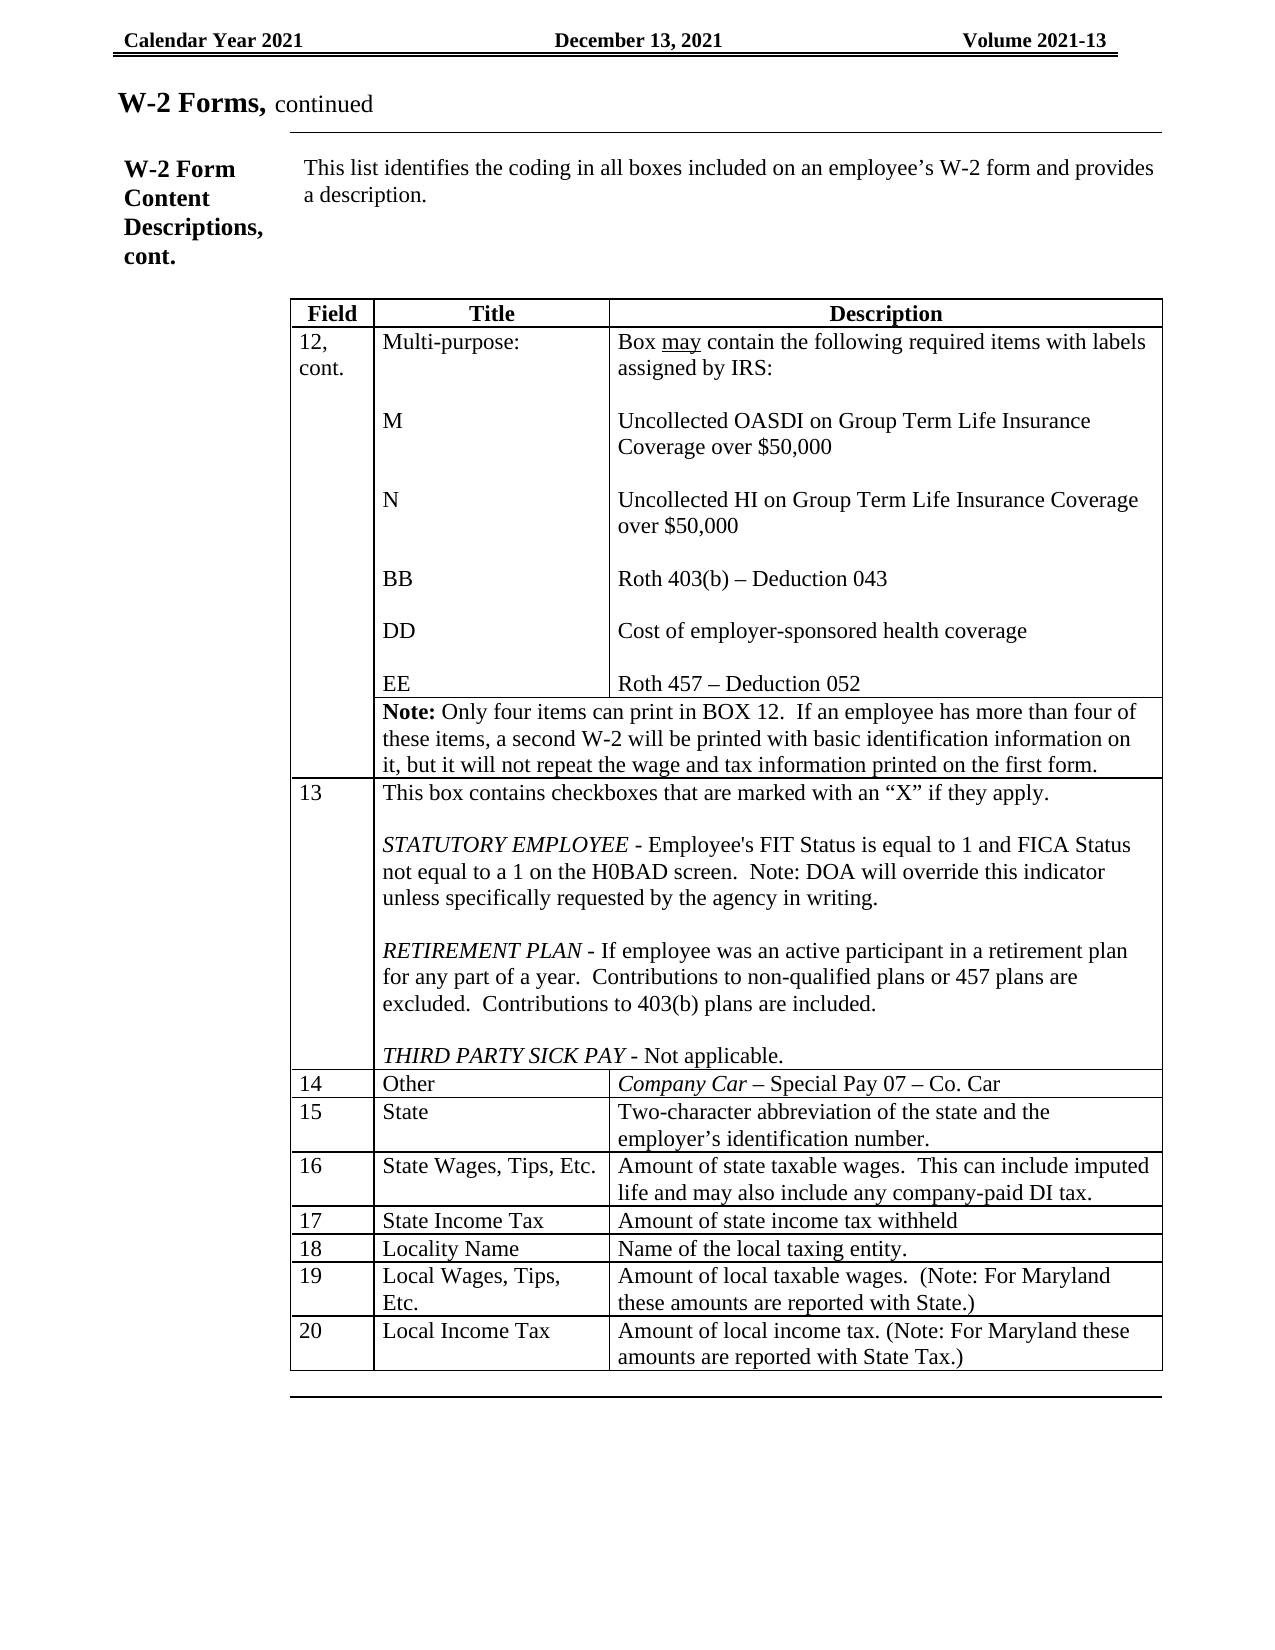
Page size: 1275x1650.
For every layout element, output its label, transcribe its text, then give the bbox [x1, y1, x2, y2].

table_header This list identifies the coding in all boxes included on an employee’s W-2 form and provides a description. [293, 155, 1174, 269]
table_cell 19 [291, 1262, 373, 1315]
table_header Description [610, 300, 1162, 326]
table_cell Note: Only four items can print in . If an employee has more than four of these items, a second W-2 will be printed with basic identification information on it, but it will not repeat the wage and tax information printed on the first form. [375, 698, 1162, 777]
table_cell Box may contain the following required items with labels assigned by IRS: Uncollected OASDI on Group Term Life Insurance Coverage over $50,000 Uncollected HI on Group Term Life Insurance Coverage over $50,000 Roth 403(b) – Deduction 043 Cost of employer-sponsored health coverage Roth 457 – Deduction 052 [610, 328, 1162, 697]
table_header Field [291, 300, 373, 326]
table_cell 15 [291, 1098, 373, 1151]
table_cell State [375, 1098, 609, 1151]
table_cell Amount of local income tax. (Note: For these amounts are reported with State Tax.) [610, 1317, 1162, 1369]
table_cell Local Income Tax [375, 1317, 609, 1369]
table_cell Local Wages, Tips, Etc. [375, 1263, 609, 1315]
table_header W-2 Form Content Descriptions, cont. [113, 155, 292, 269]
table_cell State Wages, Tips, Etc. [375, 1153, 609, 1205]
table_cell 13 [291, 778, 373, 1069]
table_cell Multi-purpose: M N BB DD EE [375, 328, 609, 697]
table_cell Amount of state taxable wages. This can include imputed life and may also include any company-paid DI tax. [610, 1153, 1162, 1205]
table_cell 16 [291, 1152, 373, 1205]
table_cell Amount of state income tax withheld [610, 1207, 1162, 1233]
table_header Title [375, 300, 609, 326]
title W-2 Forms, continued [112, 86, 1162, 119]
table_cell 17 [291, 1206, 373, 1233]
table_cell This box contains checkboxes that are marked with an “X” if they apply. STATUTORY EMPLOYEE - Employee's FIT Status is equal to 1 and FICA Status not equal to a 1 on the H0BAD screen. Note: DOA will override this indicator unless specifically requested by the agency in writing. RETIREMENT PLAN - If employee was an active participant in a retirement plan for any part of a year. Contributions to non-qualified plans or 457 plans are excluded. Contributions to 403(b) plans are included. THIRD PARTY SICK PAY - Not applicable. [375, 779, 1162, 1069]
table_cell 20 [291, 1316, 373, 1369]
table_cell Company Car – Special Pay 07 – Car [610, 1070, 1162, 1097]
table_cell Name of the local taxing entity. [610, 1235, 1162, 1261]
table_cell Locality Name [375, 1235, 609, 1261]
table_cell 12, cont. [291, 327, 373, 777]
table_cell 14 [291, 1070, 373, 1097]
table_cell State Income Tax [375, 1207, 609, 1233]
table_cell 18 [291, 1234, 373, 1261]
table_cell Two-character abbreviation of the state and the employer’s identification number. [610, 1098, 1162, 1151]
table_cell Amount of local taxable wages. (Note: For these amounts are reported with State.) [610, 1263, 1162, 1315]
table_cell Other [375, 1070, 609, 1097]
